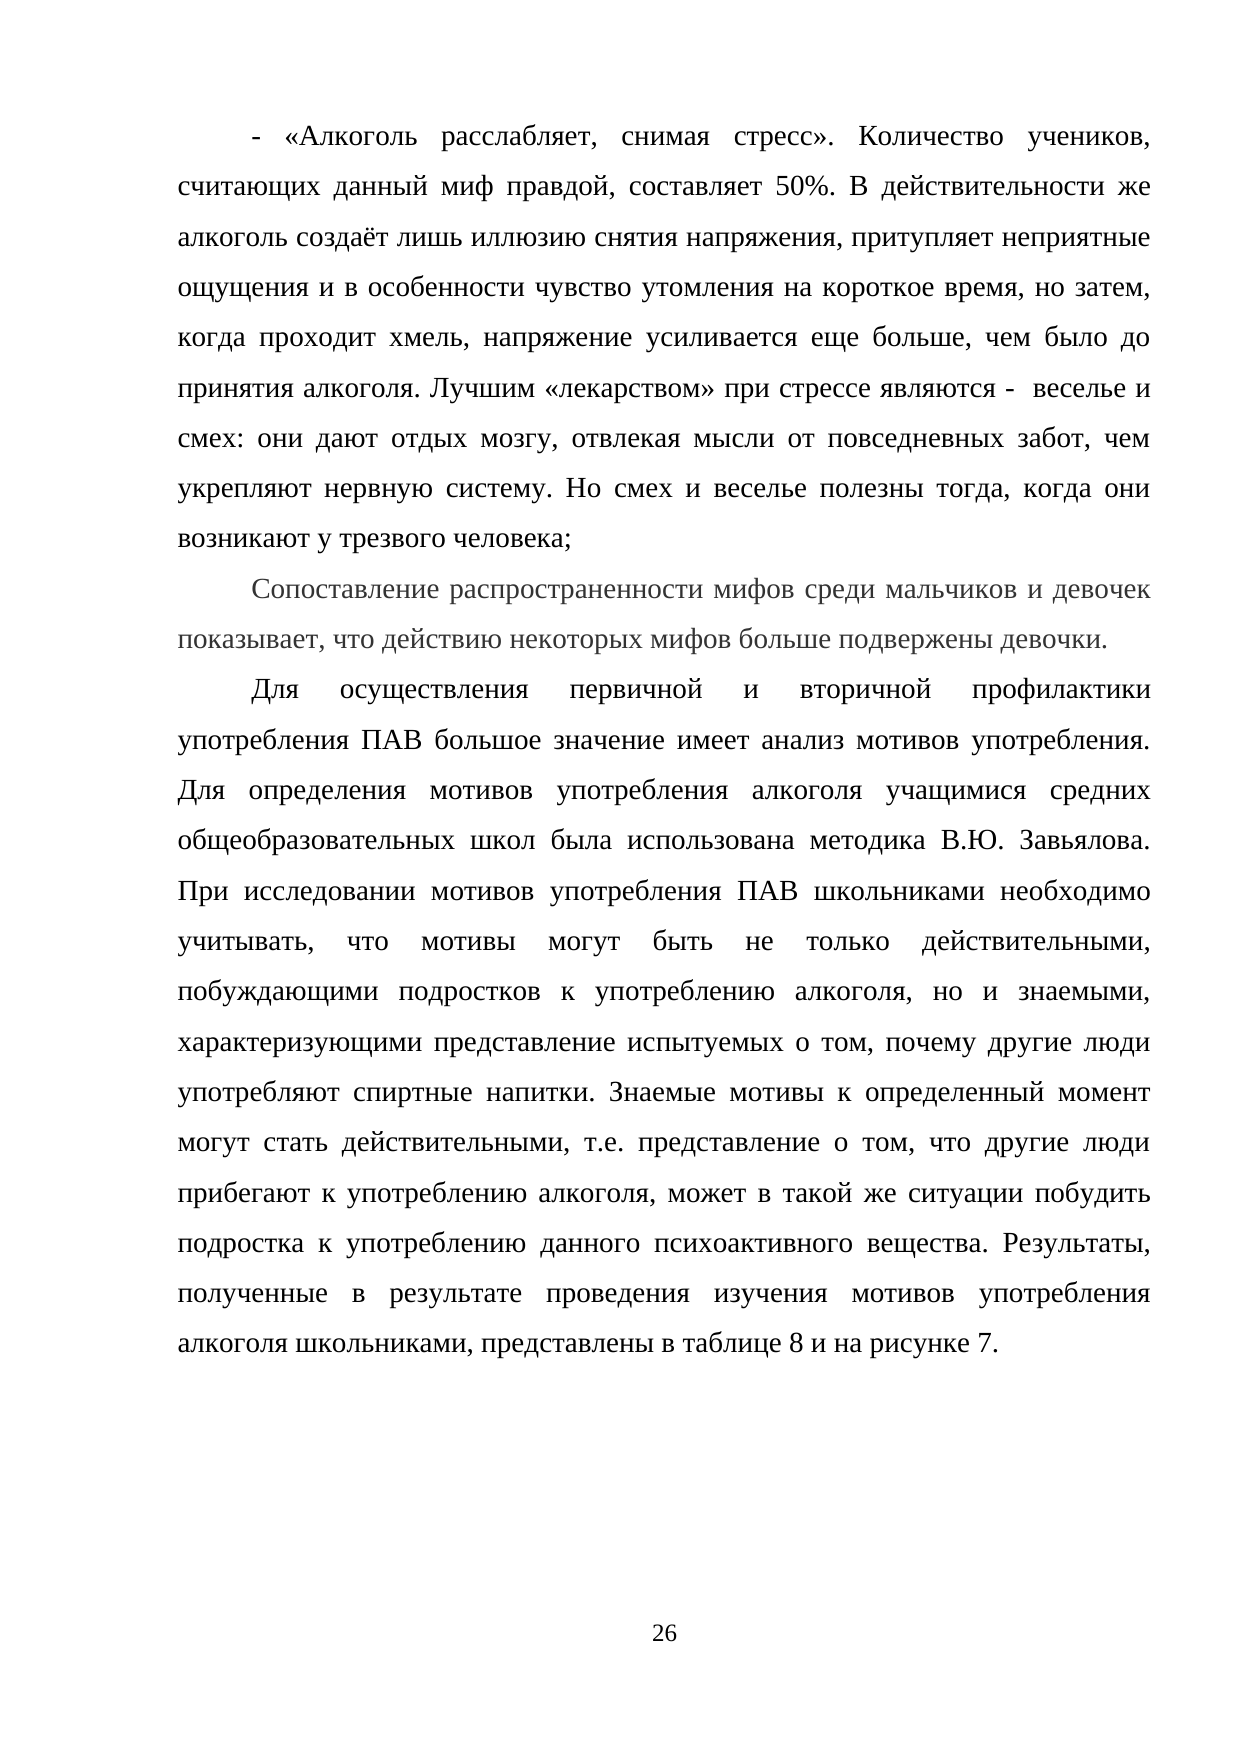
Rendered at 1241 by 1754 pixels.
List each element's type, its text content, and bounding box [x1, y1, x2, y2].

text Сопоставление распространенности мифов среди мальчиков и девочек показывает, что действию некоторых мифов больше подвержены девочки. [177, 571, 1152, 655]
text - «Алкоголь расслабляет, снимая стресс». Количество учеников, считающих данный миф правдой, составляет 50%. В действительности же алкоголь создаёт лишь иллюзию снятия напряжения, притупляет неприятные ощущения и в особенности чувство утомления на короткое время, но затем, когда проходит хмель, напряжение усиливается еще больше, чем было до принятия алкоголя. Лучшим «лекарством» при стрессе являются - веселье и смех: они дают отдых мозгу, отвлекая мысли от повседневных забот, чем укрепляют нервную систему. Но смех и веселье полезны тогда, когда они возникают у трезвого человека; [177, 118, 1152, 554]
text Для осуществления первичной и вторичной профилактики употребления ПАВ большое значение имеет анализ мотивов употребления. Для определения мотивов употребления алкоголя учащимися средних общеобразовательных школ была использована методика В.Ю. Завьялова. При исследовании мотивов употребления ПАВ школьниками необходимо учитывать, что мотивы могут быть не только действительными, побуждающими подростков к употреблению алкоголя, но и знаемыми, характеризующими представление испытуемых о том, почему другие люди употребляют спиртные напитки. Знаемые мотивы к определенный момент могут стать действительными, т.е. представление о том, что другие люди прибегают к употреблению алкоголя, может в такой же ситуации побудить подростка к употреблению данного психоактивного вещества. Результаты, полученные в результате проведения изучения мотивов употребления алкоголя школьниками, представлены в таблице 8 и на рисунке 7. [177, 672, 1152, 1359]
